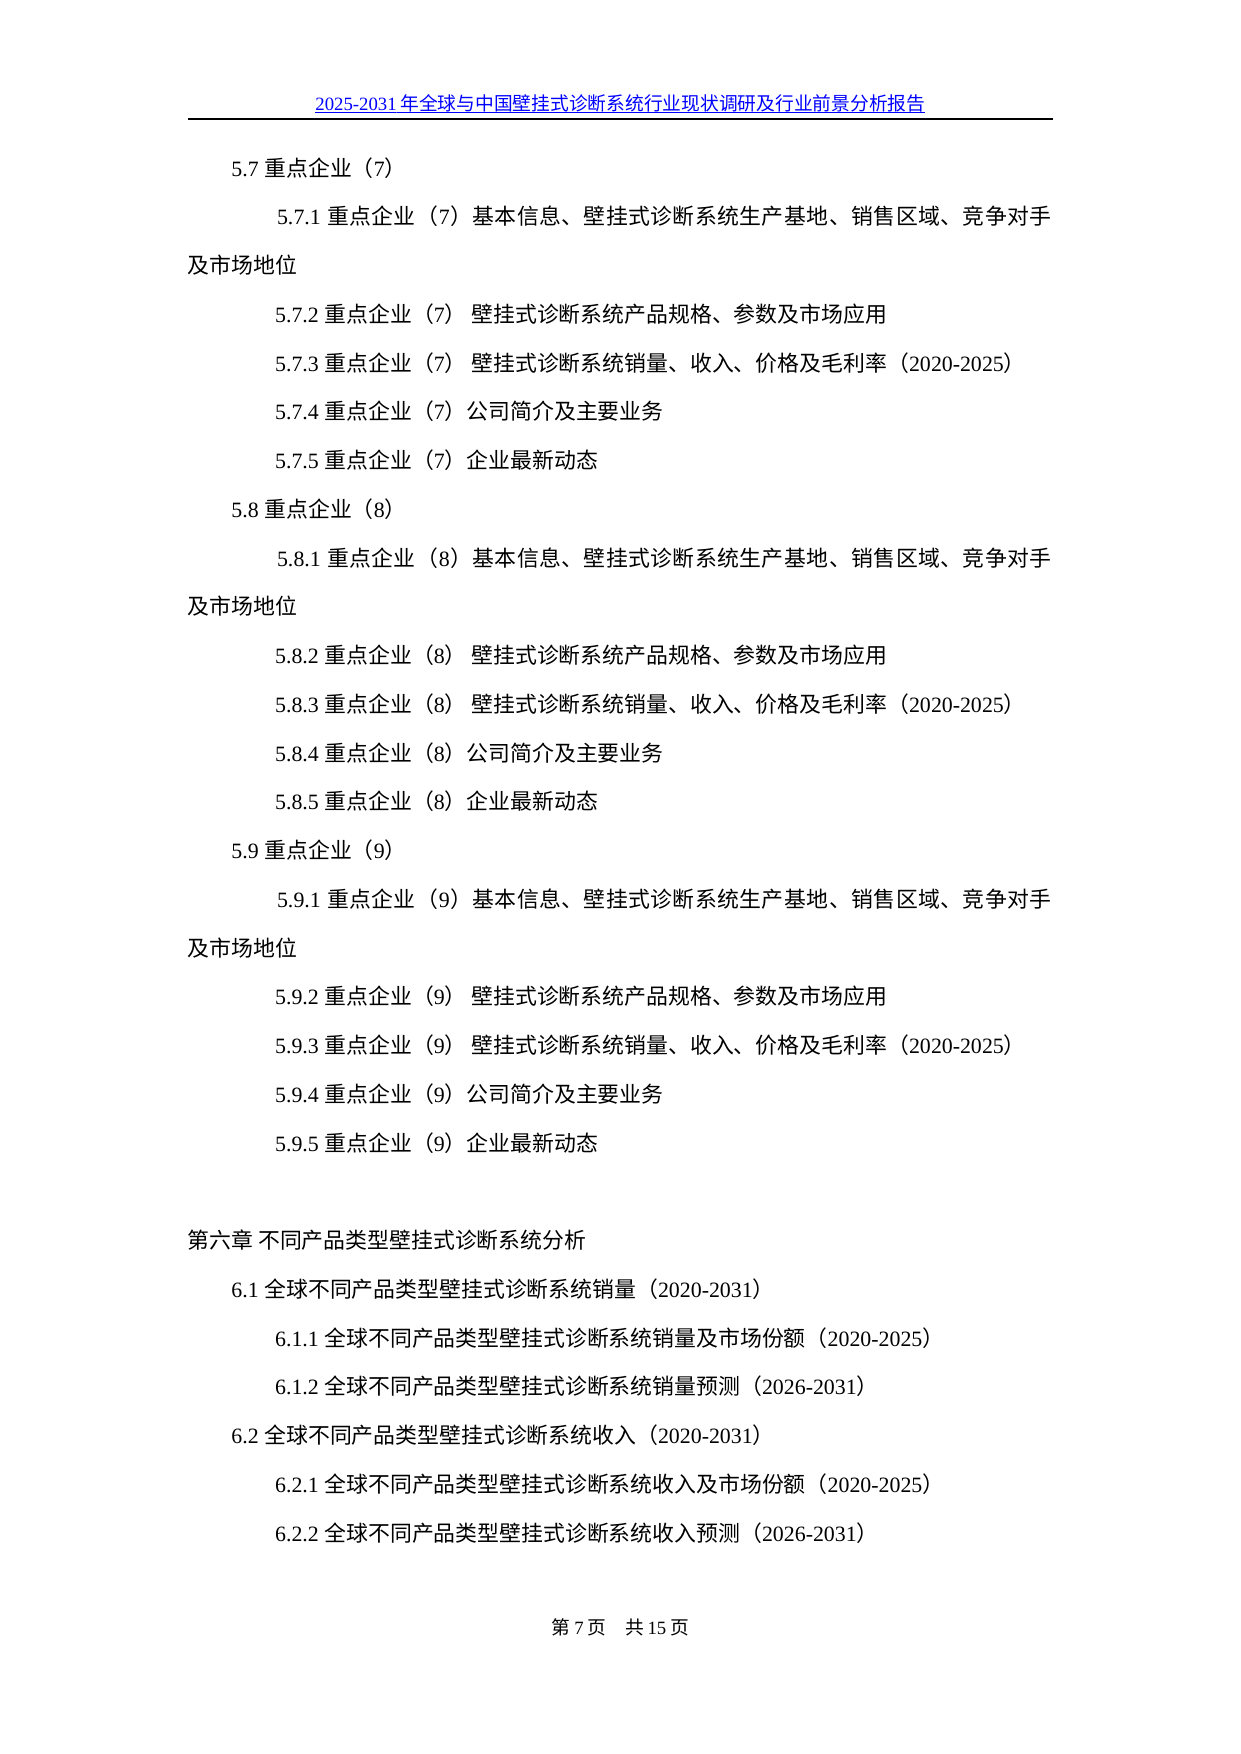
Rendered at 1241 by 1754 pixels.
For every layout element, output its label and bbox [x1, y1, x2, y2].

text [187, 150, 1053, 1548]
